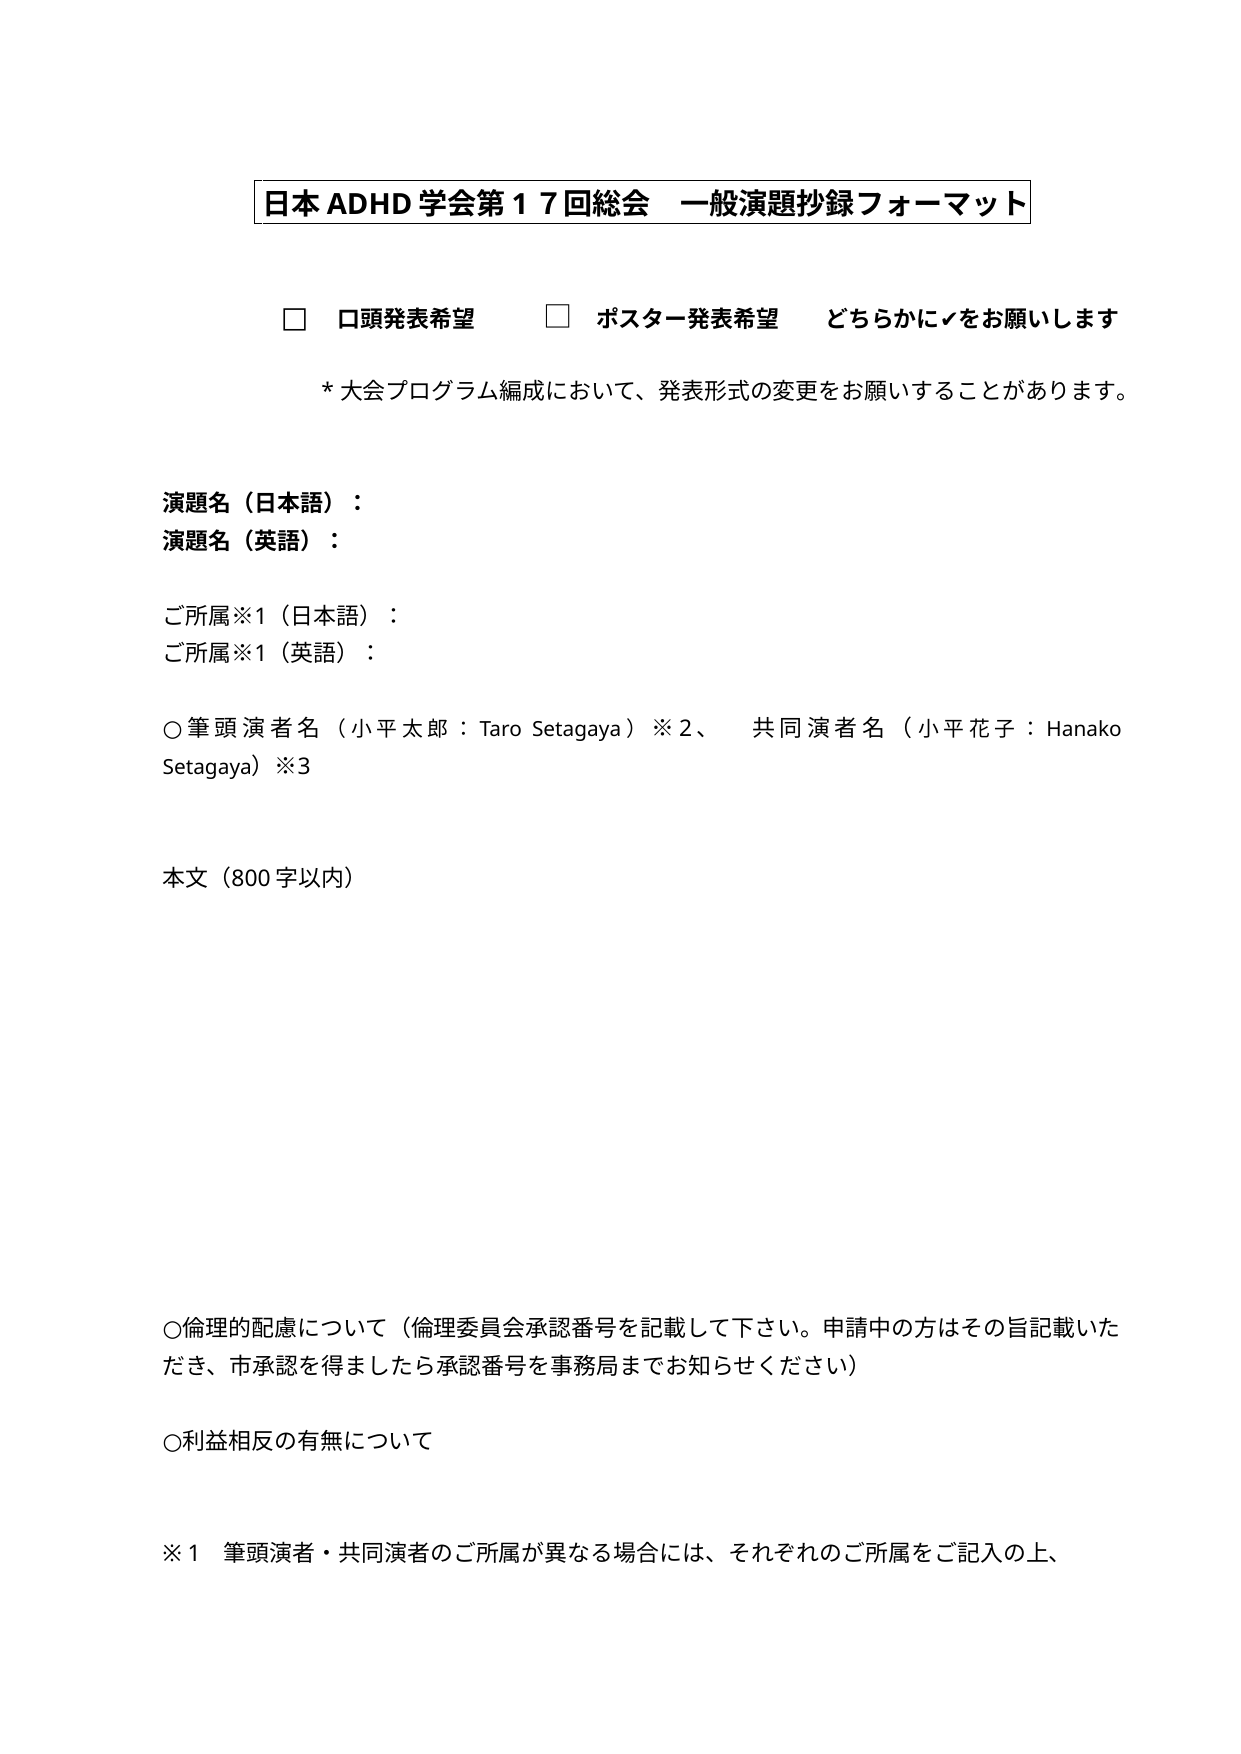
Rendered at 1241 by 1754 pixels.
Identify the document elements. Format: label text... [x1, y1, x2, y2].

text * 大会プログラム編成において、発表形式の変更をお願いすることがあります。 [162, 371, 1122, 408]
text ○倫理的配慮について（倫理委員会承認番号を記載して下さい。申請中の方はその旨記載いただき、市承認を得ましたら承認番号を事務局までお知らせください） [162, 1308, 1122, 1383]
text 日本ADHD学会第1７回総会 一般演題抄録フォーマット [162, 164, 1122, 239]
text 本文（800字以内） [162, 858, 1122, 896]
text ご所属※1（日本語）： [162, 596, 1122, 633]
text □ 口頭発表希望 □ ポスター発表希望 どちらかに✔をお願いします [162, 277, 1122, 352]
text ○筆頭演者名（小平太郎：Taro Setagaya）※2、 共同演者名（小平花子：Hanako Setagaya）※3 [162, 708, 1122, 783]
text ご所属※1（英語）： [162, 633, 1122, 671]
text 演題名（英語）： [162, 521, 1122, 558]
text ○利益相反の有無について [162, 1421, 1122, 1458]
text 演題名（日本語）： [162, 483, 1122, 521]
text ※ 1 筆頭演者・共同演者のご所属が異なる場合には、それぞれのご所属をご記入の上、 [162, 1533, 1122, 1571]
